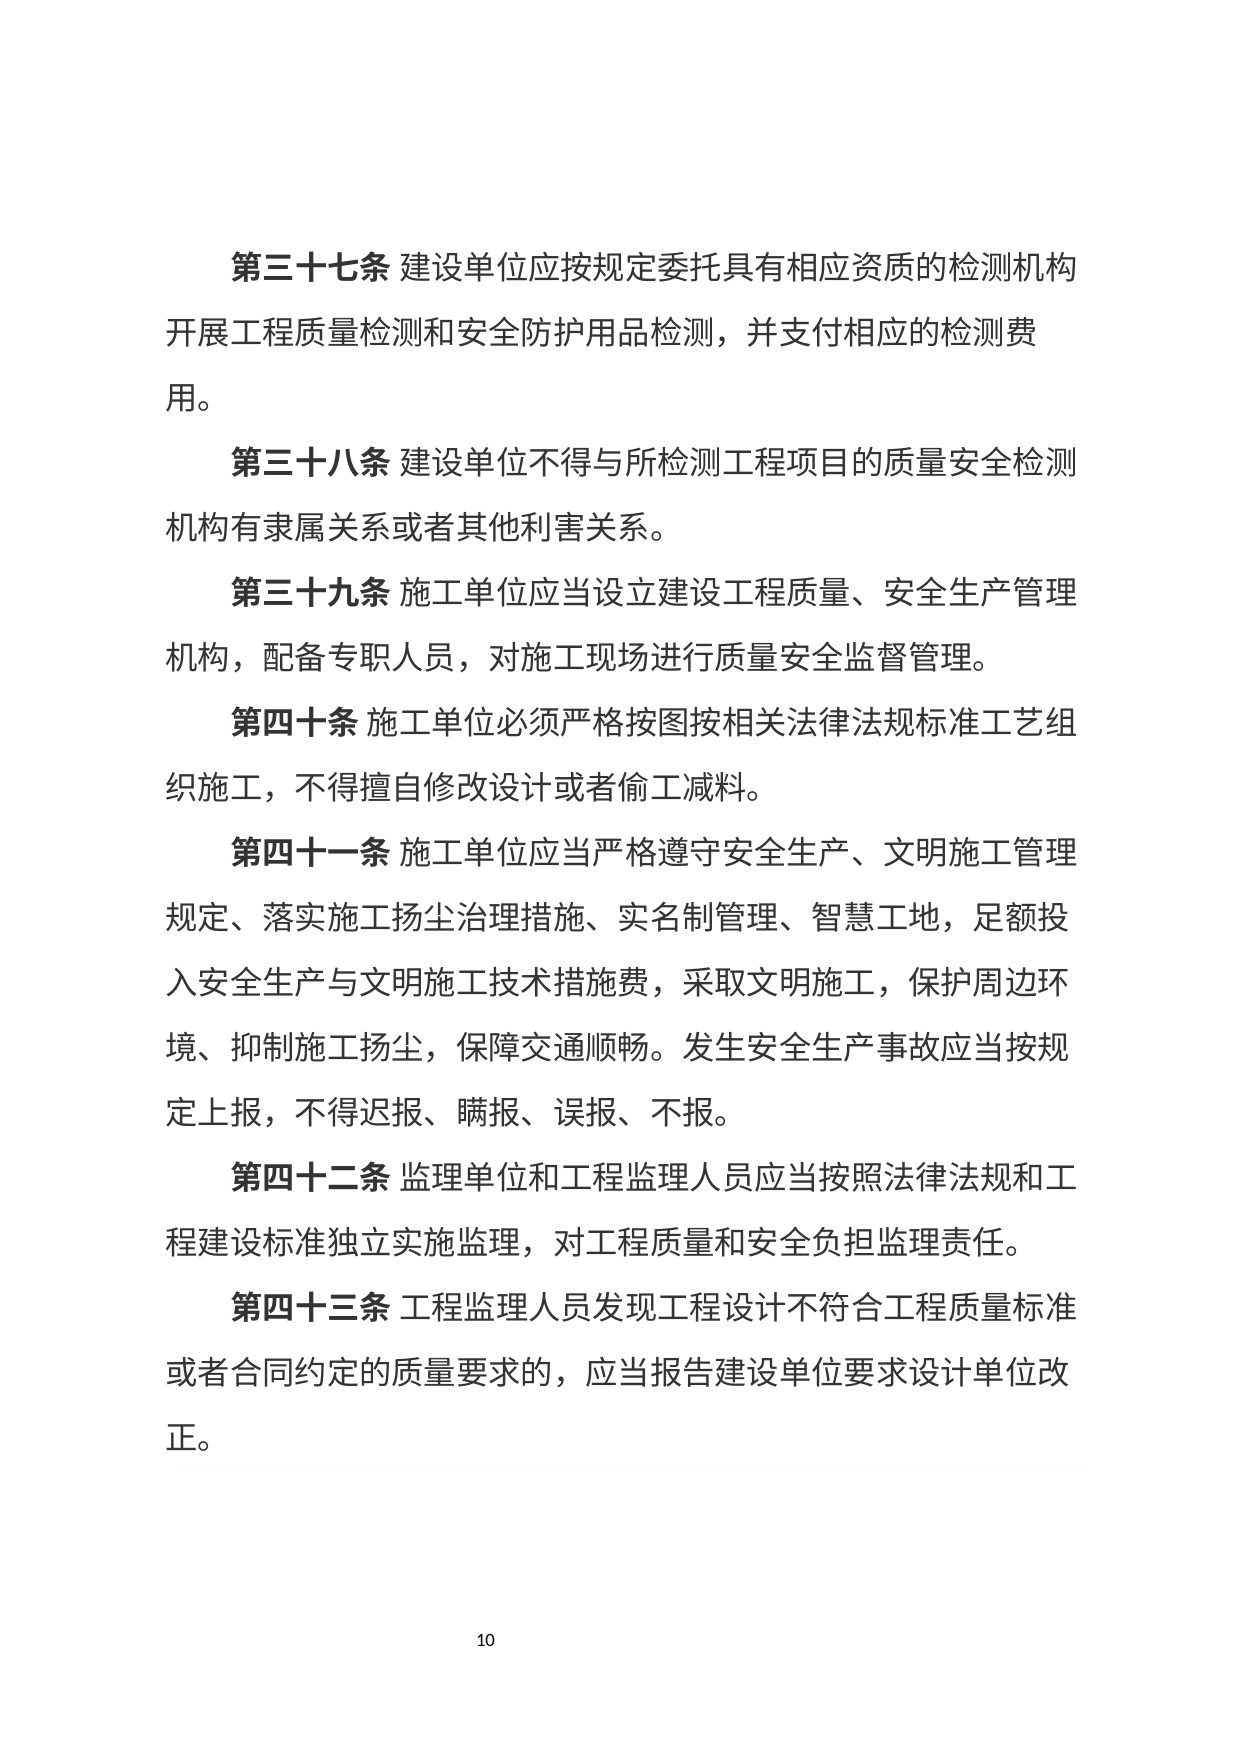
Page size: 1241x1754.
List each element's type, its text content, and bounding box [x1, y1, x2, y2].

text 第三十七条 建设单位应按规定委托具有相应资质的检测机构开展工程质量检测和安全防护用品检测，并支付相应的检测费用。 [165, 233, 1087, 428]
text 第三十九条 施工单位应当设立建设工程质量、安全生产管理机构，配备专职人员，对施工现场进行质量安全监督管理。 [165, 558, 1087, 688]
text 第四十三条 工程监理人员发现工程设计不符合工程质量标准或者合同约定的质量要求的，应当报告建设单位要求设计单位改正。 [165, 1273, 1087, 1468]
text 第四十一条 施工单位应当严格遵守安全生产、文明施工管理规定、落实施工扬尘治理措施、实名制管理、智慧工地，足额投入安全生产与文明施工技术措施费，采取文明施工，保护周边环境、抑制施工扬尘，保障交通顺畅。发生安全生产事故应当按规定上报，不得迟报、瞒报、误报、不报。 [165, 818, 1087, 1143]
text 第三十八条 建设单位不得与所检测工程项目的质量安全检测机构有隶属关系或者其他利害关系。 [165, 428, 1087, 558]
text 第四十二条 监理单位和工程监理人员应当按照法律法规和工程建设标准独立实施监理，对工程质量和安全负担监理责任。 [165, 1143, 1087, 1273]
text 第四十条 施工单位必须严格按图按相关法律法规标准工艺组织施工，不得擅自修改设计或者偷工减料。 [165, 688, 1087, 818]
